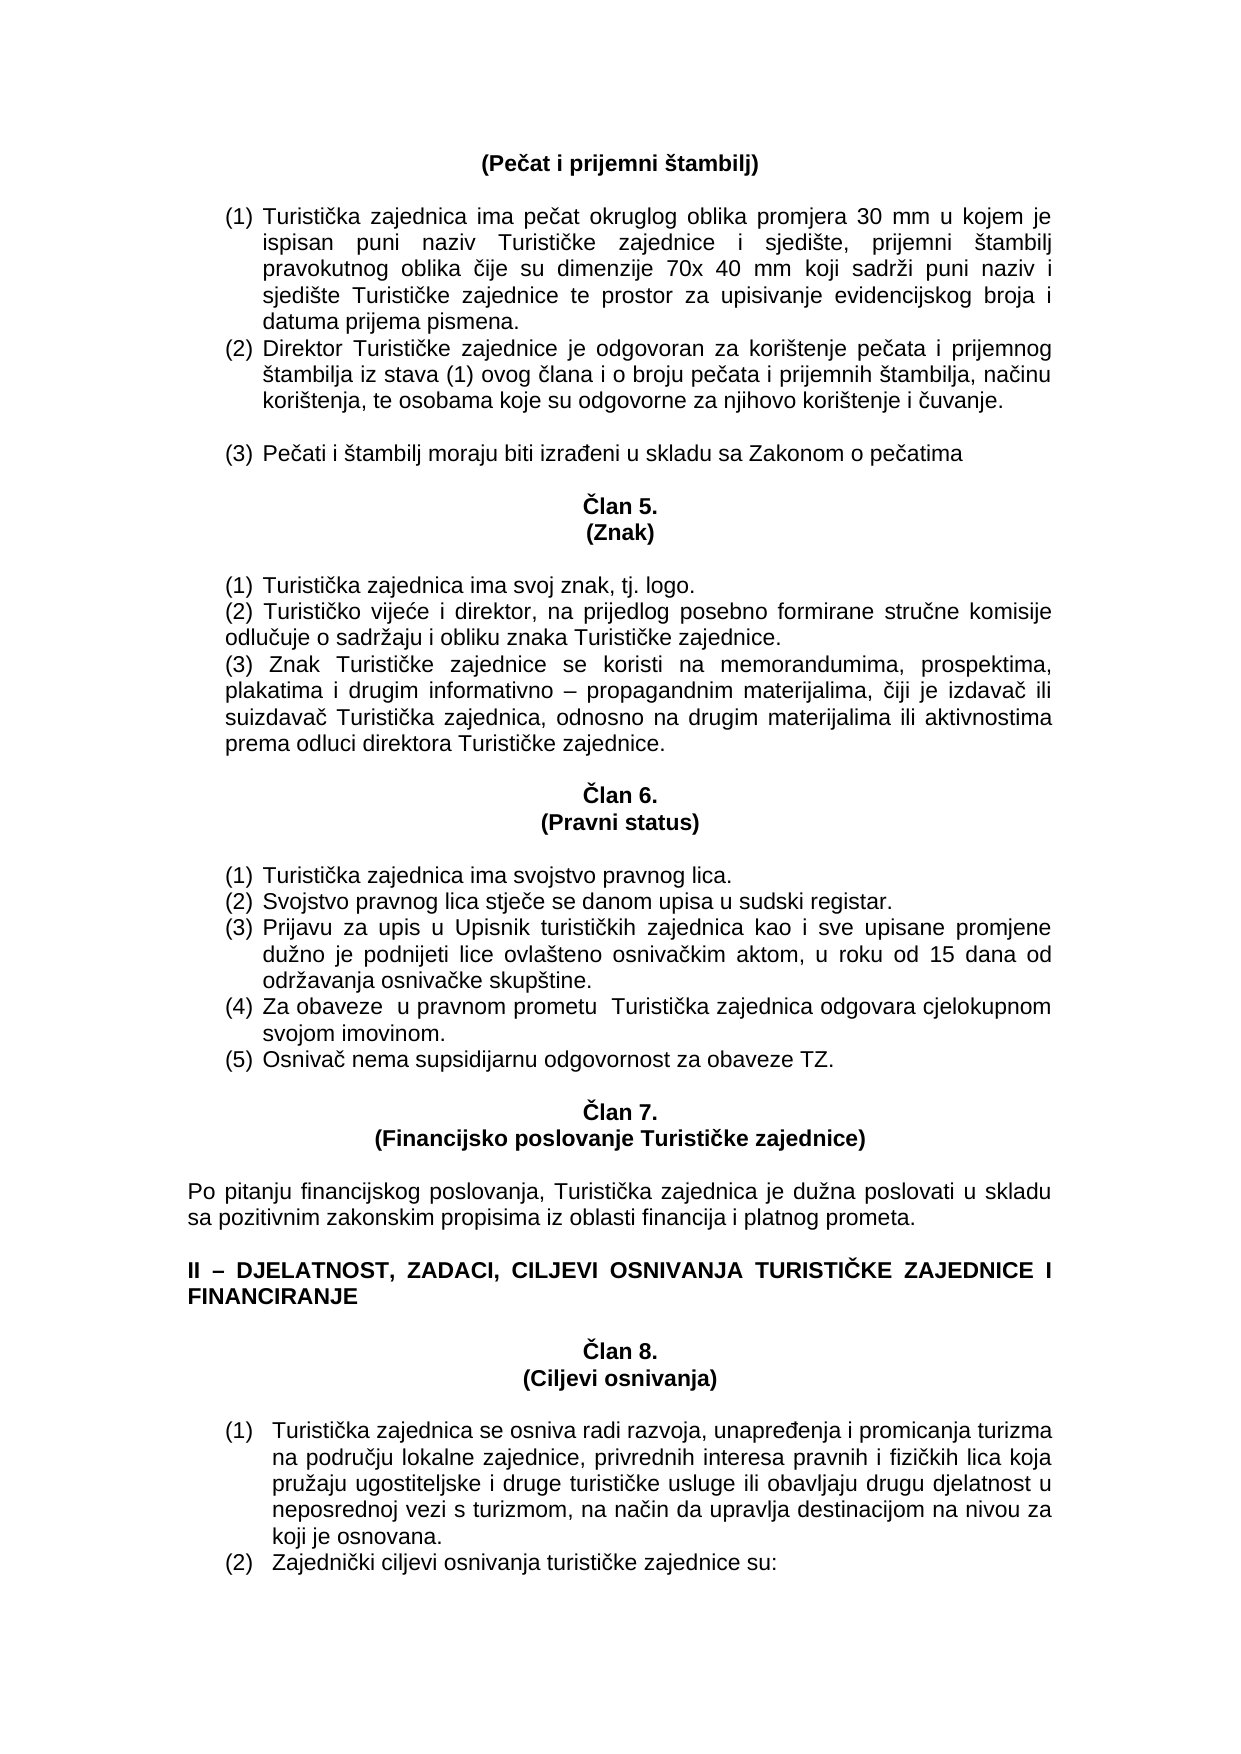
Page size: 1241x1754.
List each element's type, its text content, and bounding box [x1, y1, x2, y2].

list Turistička zajednica se osniva radi razvoja, unapređenja i promicanja turizma na području lokalne zajednice, privrednih interesa pravnih i fizičkih lica koja pružaju ugostiteljske i druge turističke usluge ili obavljaju drugu djelatnost u neposrednoj vezi s turizmom, na način da upravlja destinacijom na nivou za koji je osnovana. [225, 1417, 1053, 1549]
text (Pravni status) [187, 809, 1053, 835]
text (Ciljevi osnivanja) [187, 1365, 1053, 1391]
list Turistička zajednica ima svoj znak, tj. logo. [225, 572, 1053, 598]
text (Financijsko poslovanje Turističke zajednice) [187, 1125, 1053, 1151]
text Po pitanju financijskog poslovanja, Turistička zajednica je dužna poslovati u skladu sa pozitivnim zakonskim propisima iz oblasti financija i platnog prometa. [187, 1178, 1053, 1231]
list Zajednički ciljevi osnivanja turističke zajednice su: [225, 1549, 1053, 1576]
list Za obaveze u pravnom prometu Turistička zajednica odgovara cjelokupnom svojom imovinom. [225, 993, 1053, 1046]
list Turistička zajednica ima svojstvo pravnog lica. [225, 862, 1053, 888]
text Član 6. [187, 782, 1053, 809]
list Svojstvo pravnog lica stječe se danom upisa u sudski registar. [225, 888, 1053, 914]
list Prijavu za upis u Upisnik turističkih zajednica kao i sve upisane promjene dužno je podnijeti lice ovlašteno osnivačkim aktom, u roku od 15 dana od održavanja osnivačke skupštine. [225, 914, 1053, 993]
text (Znak) [187, 519, 1053, 545]
list Pečati i štambilj moraju biti izrađeni u skladu sa Zakonom o pečatima [225, 440, 1053, 466]
list Turistička zajednica ima pečat okruglog oblika promjera 30 mm u kojem je ispisan puni naziv Turističke zajednice i sjedište, prijemni štambilj pravokutnog oblika čije su dimenzije 70x 40 mm koji sadrži puni naziv i sjedište Turističke zajednice te prostor za upisivanje evidencijskog broja i datuma prijema pismena. [225, 203, 1053, 334]
text (3) Znak Turističke zajednice se koristi na memorandumima, prospektima, plakatima i drugim informativno – propagandnim materijalima, čiji je izdavač ili suizdavač Turistička zajednica, odnosno na drugim materijalima ili aktivnostima prema odluci direktora Turističke zajednice. [225, 651, 1053, 756]
text (2) Turističko vijeće i direktor, na prijedlog posebno formirane stručne komisije odlučuje o sadržaju i obliku znaka Turističke zajednice. [225, 598, 1053, 651]
list Direktor Turističke zajednice je odgovoran za korištenje pečata i prijemnog štambilja iz stava (1) ovog člana i o broju pečata i prijemnih štambilja, načinu korištenja, te osobama koje su odgovorne za njihovo korištenje i čuvanje. [225, 334, 1053, 413]
text (Pečat i prijemni štambilj) [187, 150, 1053, 176]
list Osnivač nema supsidijarnu odgovornost za obaveze TZ. [225, 1046, 1053, 1072]
text Član 8. [187, 1338, 1053, 1365]
text Član 7. [187, 1099, 1053, 1125]
text II – DJELATNOST, ZADACI, CILJEVI OSNIVANJA TURISTIČKE ZAJEDNICE I FINANCIRANJE [187, 1257, 1053, 1309]
text Član 5. [187, 493, 1053, 519]
